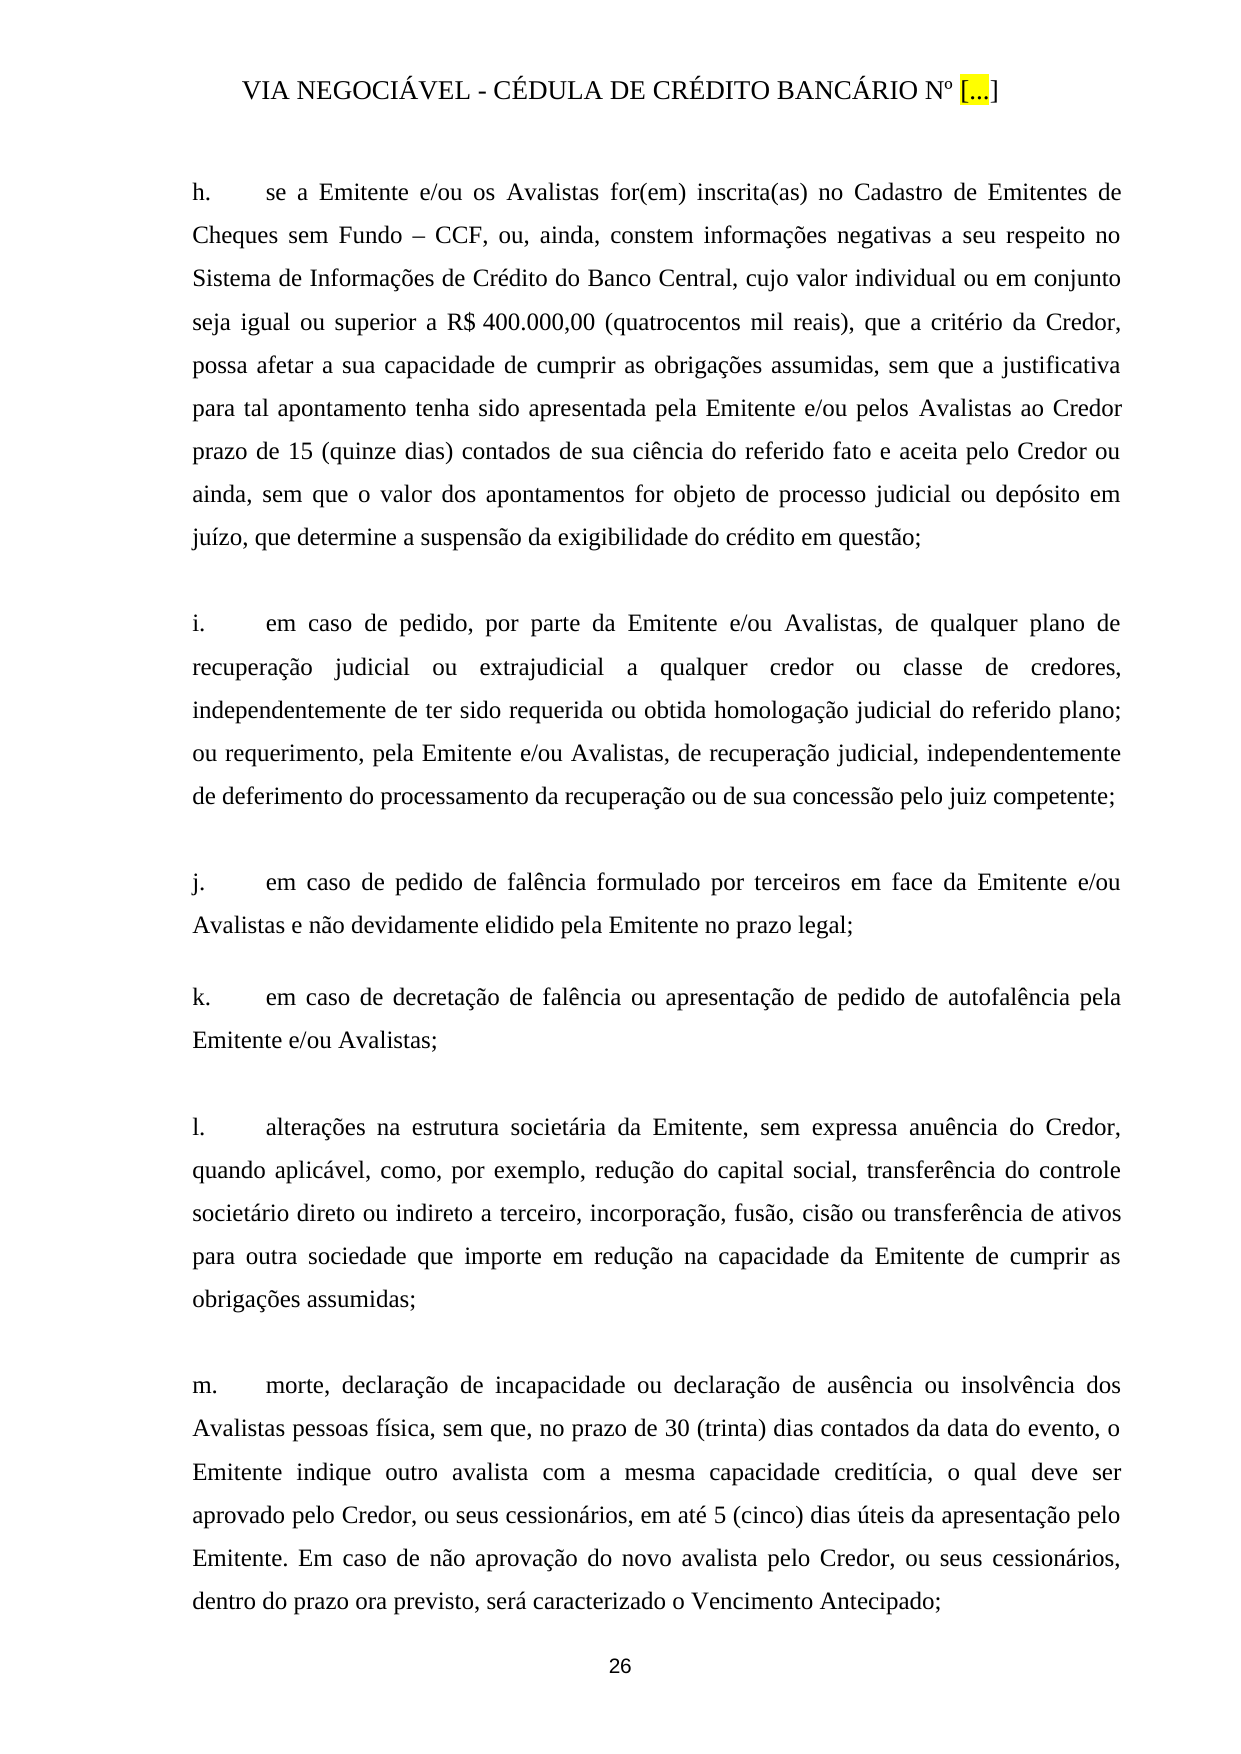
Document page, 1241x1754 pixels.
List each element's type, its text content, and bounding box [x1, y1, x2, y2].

list em caso de decretação de falência ou apresentação de pedido de autofalência pela Emitente e/ou Avalistas; [192, 982, 1122, 1054]
list em caso de pedido, por parte da Emitente e/ou Avalistas, de qualquer plano de recuperação judicial ou extrajudicial a qualquer credor ou classe de credores, independentemente de ter sido requerida ou obtida homologação judicial do referido plano; ou requerimento, pela Emitente e/ou Avalistas, de recuperação judicial, independentemente de deferimento do processamento da recuperação ou de sua concessão pelo juiz competente; [192, 608, 1122, 810]
list morte, declaração de incapacidade ou declaração de ausência ou insolvência dos Avalistas pessoas física, sem que, no prazo de 30 (trinta) dias contados da data do evento, o Emitente indique outro avalista com a mesma capacidade creditícia, o qual deve ser aprovado pelo Credor, ou seus cessionários, em até 5 (cinco) dias úteis da apresentação pelo Emitente. Em caso de não aprovação do novo avalista pelo Credor, ou seus cessionários, dentro do prazo ora previsto, será caracterizado o Vencimento Antecipado; [192, 1370, 1122, 1615]
list alterações na estrutura societária da Emitente, sem expressa anuência do Credor, quando aplicável, como, por exemplo, redução do capital social, transferência do controle societário direto ou indireto a terceiro, incorporação, fusão, cisão ou transferência de ativos para outra sociedade que importe em redução na capacidade da Emitente de cumprir as obrigações assumidas; [192, 1112, 1122, 1313]
list em caso de pedido de falência formulado por terceiros em face da Emitente e/ou Avalistas e não devidamente elidido pela Emitente no prazo legal; [192, 867, 1122, 939]
list se a Emitente e/ou os Avalistas for(em) inscrita(as) no Cadastro de Emitentes de Cheques sem Fundo – CCF, ou, ainda, constem informações negativas a seu respeito no Sistema de Informações de Crédito do Banco Central, cujo valor individual ou em conjunto seja igual ou superior a R$ 400.000,00 (quatrocentos mil reais), que a critério da Credor, possa afetar a sua capacidade de cumprir as obrigações assumidas, sem que a justificativa para tal apontamento tenha sido apresentada pela Emitente e/ou pelos Avalistas ao Credor prazo de 15 (quinze dias) contados de sua ciência do referido fato e aceita pelo Credor ou ainda, sem que o valor dos apontamentos for objeto de processo judicial ou depósito em juízo, que determine a suspensão da exigibilidade do crédito em questão; [192, 177, 1122, 551]
